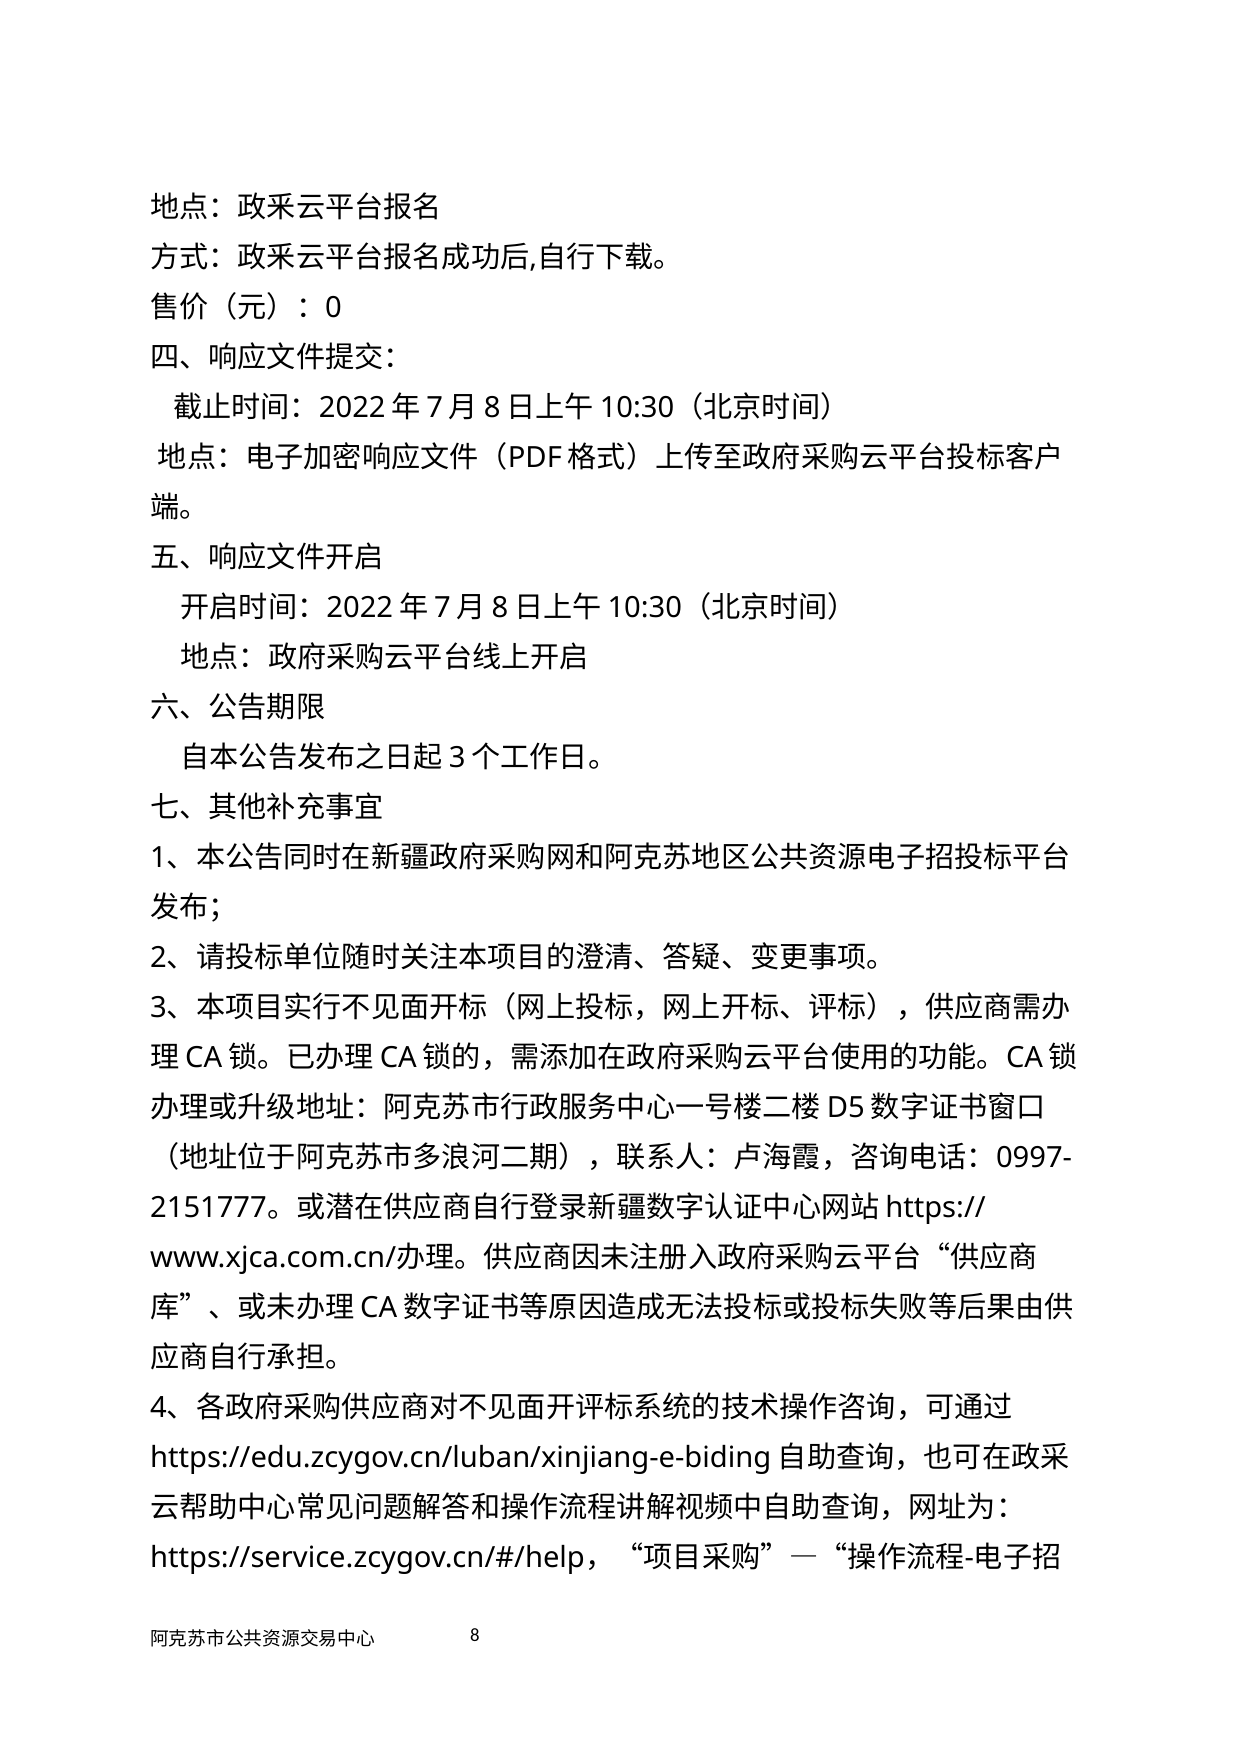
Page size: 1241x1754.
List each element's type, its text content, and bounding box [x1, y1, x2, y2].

text 地点：政府采购云平台线上开启 [150, 627, 1090, 677]
text 售价（元）：0 [150, 277, 1090, 327]
text 开启时间：2022年7月8日上午10:30（北京时间） [150, 577, 1090, 627]
text 截止时间：2022年7月8日上午10:30（北京时间） [150, 377, 1090, 427]
text 方式：政釆云平台报名成功后,自行下载。 [150, 227, 1090, 277]
text 自本公告发布之日起3个工作日。 [150, 727, 1090, 777]
text 五、响应文件开启 [150, 527, 1090, 577]
text 地点：电子加密响应文件（PDF格式）上传至政府采购云平台投标客户端。 [150, 427, 1090, 527]
text 3、本项目实行不见面开标（网上投标，网上开标、评标），供应商需办理CA锁。已办理CA锁的，需添加在政府采购云平台使用的功能。CA锁办理或升级地址：阿克苏市行政服务中心一号楼二楼D5数字证书窗口（地址位于阿克苏市多浪河二期），联系人：卢海霞，咨询电话：0997-2151777。或潜在供应商自行登录新疆数字认证中心网站https://www.xjca.com.cn/办理。供应商因未注册入政府采购云平台“供应商库”、或未办理CA数字证书等原因造成无法投标或投标失败等后果由供应商自行承担。 [150, 977, 1090, 1377]
text 四、响应文件提交： [150, 327, 1090, 377]
text 六、公告期限 [150, 677, 1090, 727]
text 七、其他补充事宜 [150, 777, 1090, 827]
text 地点：政釆云平台报名 [150, 177, 1090, 227]
text 1、本公告同时在新疆政府采购网和阿克苏地区公共资源电子招投标平台发布； [150, 827, 1090, 927]
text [150, 1377, 1090, 1577]
text 2、请投标单位随时关注本项目的澄清、答疑、变更事项。 [150, 927, 1090, 977]
